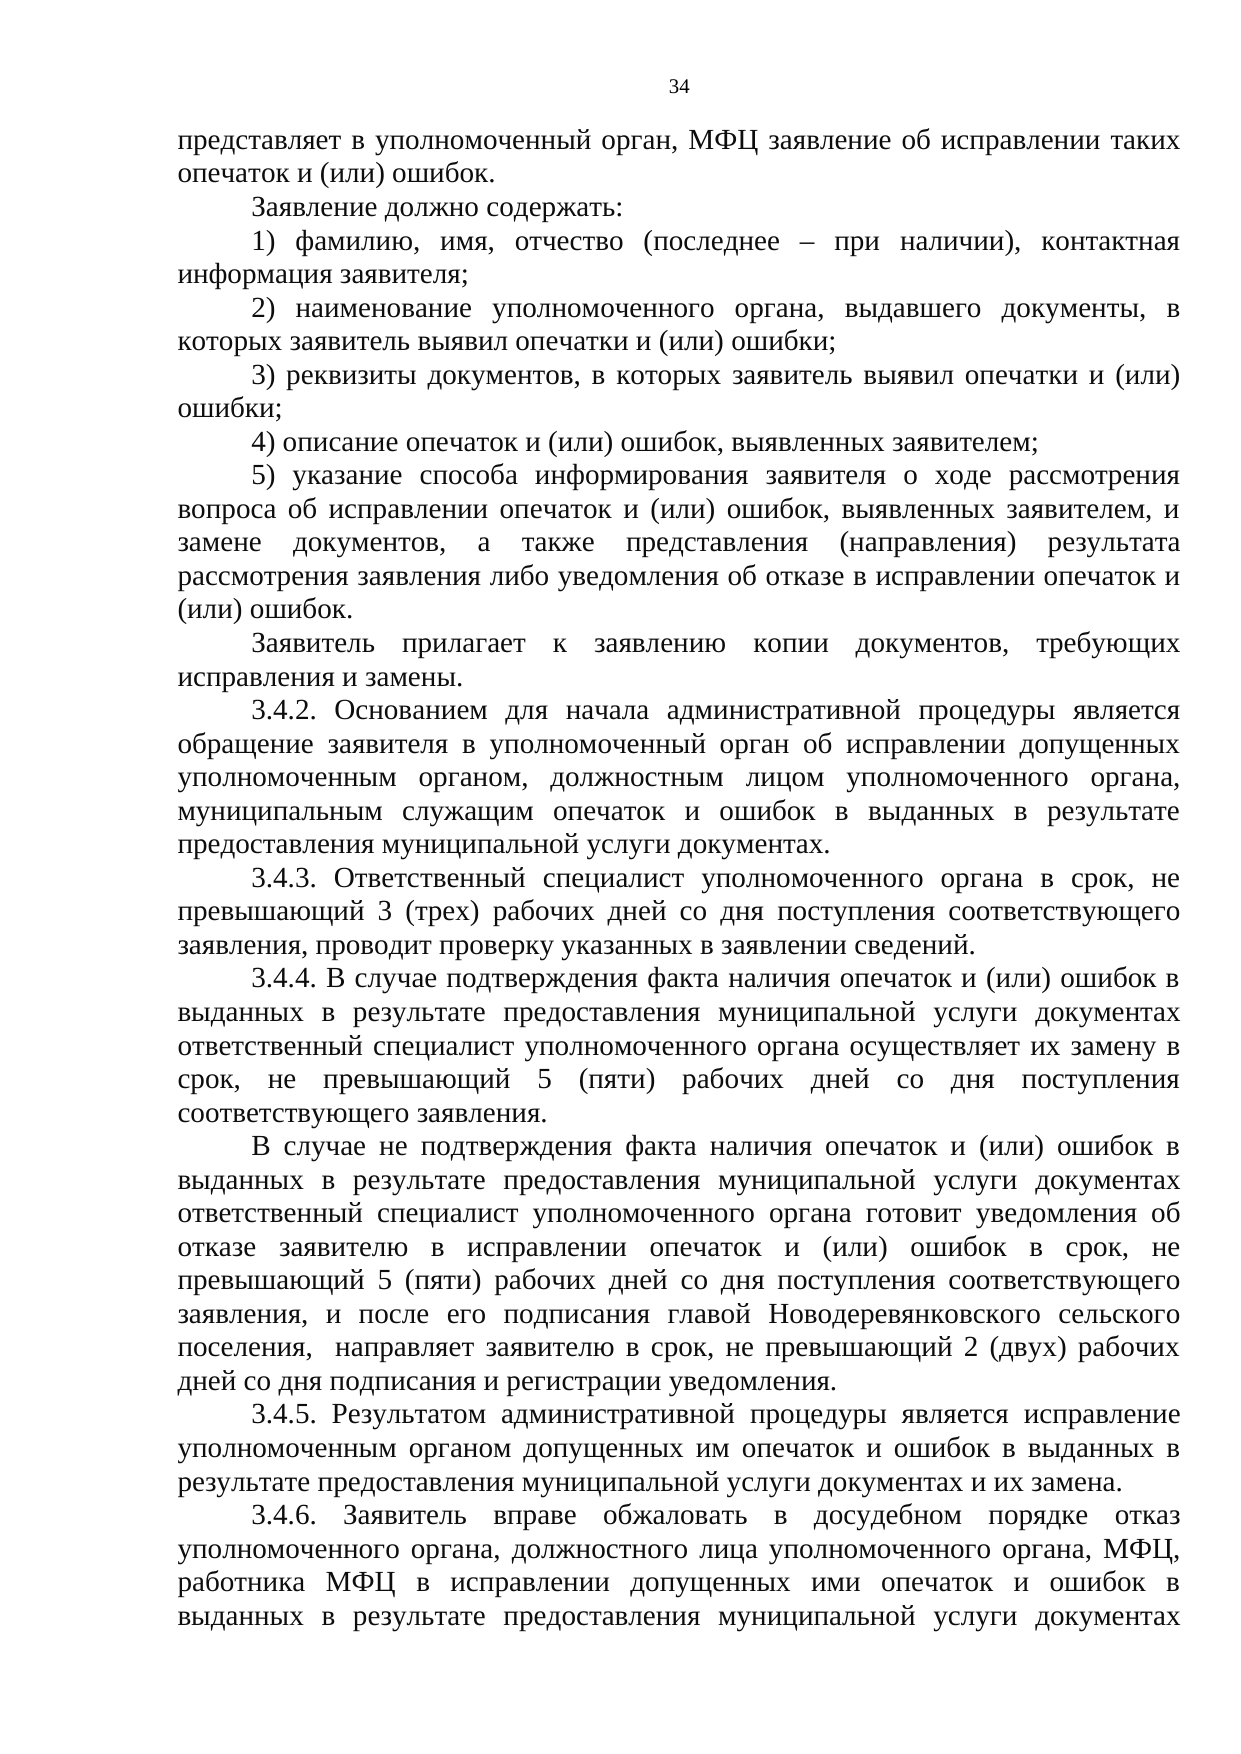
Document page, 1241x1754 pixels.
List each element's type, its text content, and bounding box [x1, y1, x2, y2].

text 3.4.5. Результатом административной процедуры является исправление уполномоченным органом допущенных им опечаток и ошибок в выданных в результате предоставления муниципальной услуги документах и их замена. [177, 1397, 1181, 1497]
text В случае не подтверждения факта наличия опечаток и (или) ошибок в выданных в результате предоставления муниципальной услуги документах ответственный специалист уполномоченного органа готовит уведомления об отказе заявителю в исправлении опечаток и (или) ошибок в срок, не превышающий 5 (пяти) рабочих дней со дня поступления соответствующего заявления, и после его подписания главой Новодеревянковского сельского поселения, направляет заявителю в срок, не превышающий 2 (двух) рабочих дней со дня подписания и регистрации уведомления. [177, 1128, 1181, 1397]
text 2) наименование уполномоченного органа, выдавшего документы, в которых заявитель выявил опечатки и (или) ошибки; [177, 290, 1181, 357]
text 1) фамилию, имя, отчество (последнее – при наличии), контактная информация заявителя; [177, 223, 1181, 290]
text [177, 1497, 1181, 1631]
text 5) указание способа информирования заявителя о ходе рассмотрения вопроса об исправлении опечаток и (или) ошибок, выявленных заявителем, и замене документов, а также представления (направления) результата рассмотрения заявления либо уведомления об отказе в исправлении опечаток и (или) ошибок. [177, 457, 1181, 625]
text Заявление должно содержать: [177, 189, 1181, 223]
text 3.4.2. Основанием для начала административной процедуры является обращение заявителя в уполномоченный орган об исправлении допущенных уполномоченным органом, должностным лицом уполномоченного органа, муниципальным служащим опечаток и ошибок в выданных в результате предоставления муниципальной услуги документах. [177, 692, 1181, 860]
text 4) описание опечаток и (или) ошибок, выявленных заявителем; [177, 424, 1181, 457]
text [177, 122, 1181, 189]
text 3.4.4. В случае подтверждения факта наличия опечаток и (или) ошибок в выданных в результате предоставления муниципальной услуги документах ответственный специалист уполномоченного органа осуществляет их замену в срок, не превышающий 5 (пяти) рабочих дней со дня поступления соответствующего заявления. [177, 961, 1181, 1128]
text 3) реквизиты документов, в которых заявитель выявил опечатки и (или) ошибки; [177, 357, 1181, 424]
text 3.4.3. Ответственный специалист уполномоченного органа в срок, не превышающий 3 (трех) рабочих дней со дня поступления соответствующего заявления, проводит проверку указанных в заявлении сведений. [177, 860, 1181, 961]
text Заявитель прилагает к заявлению копии документов, требующих исправления и замены. [177, 625, 1181, 692]
